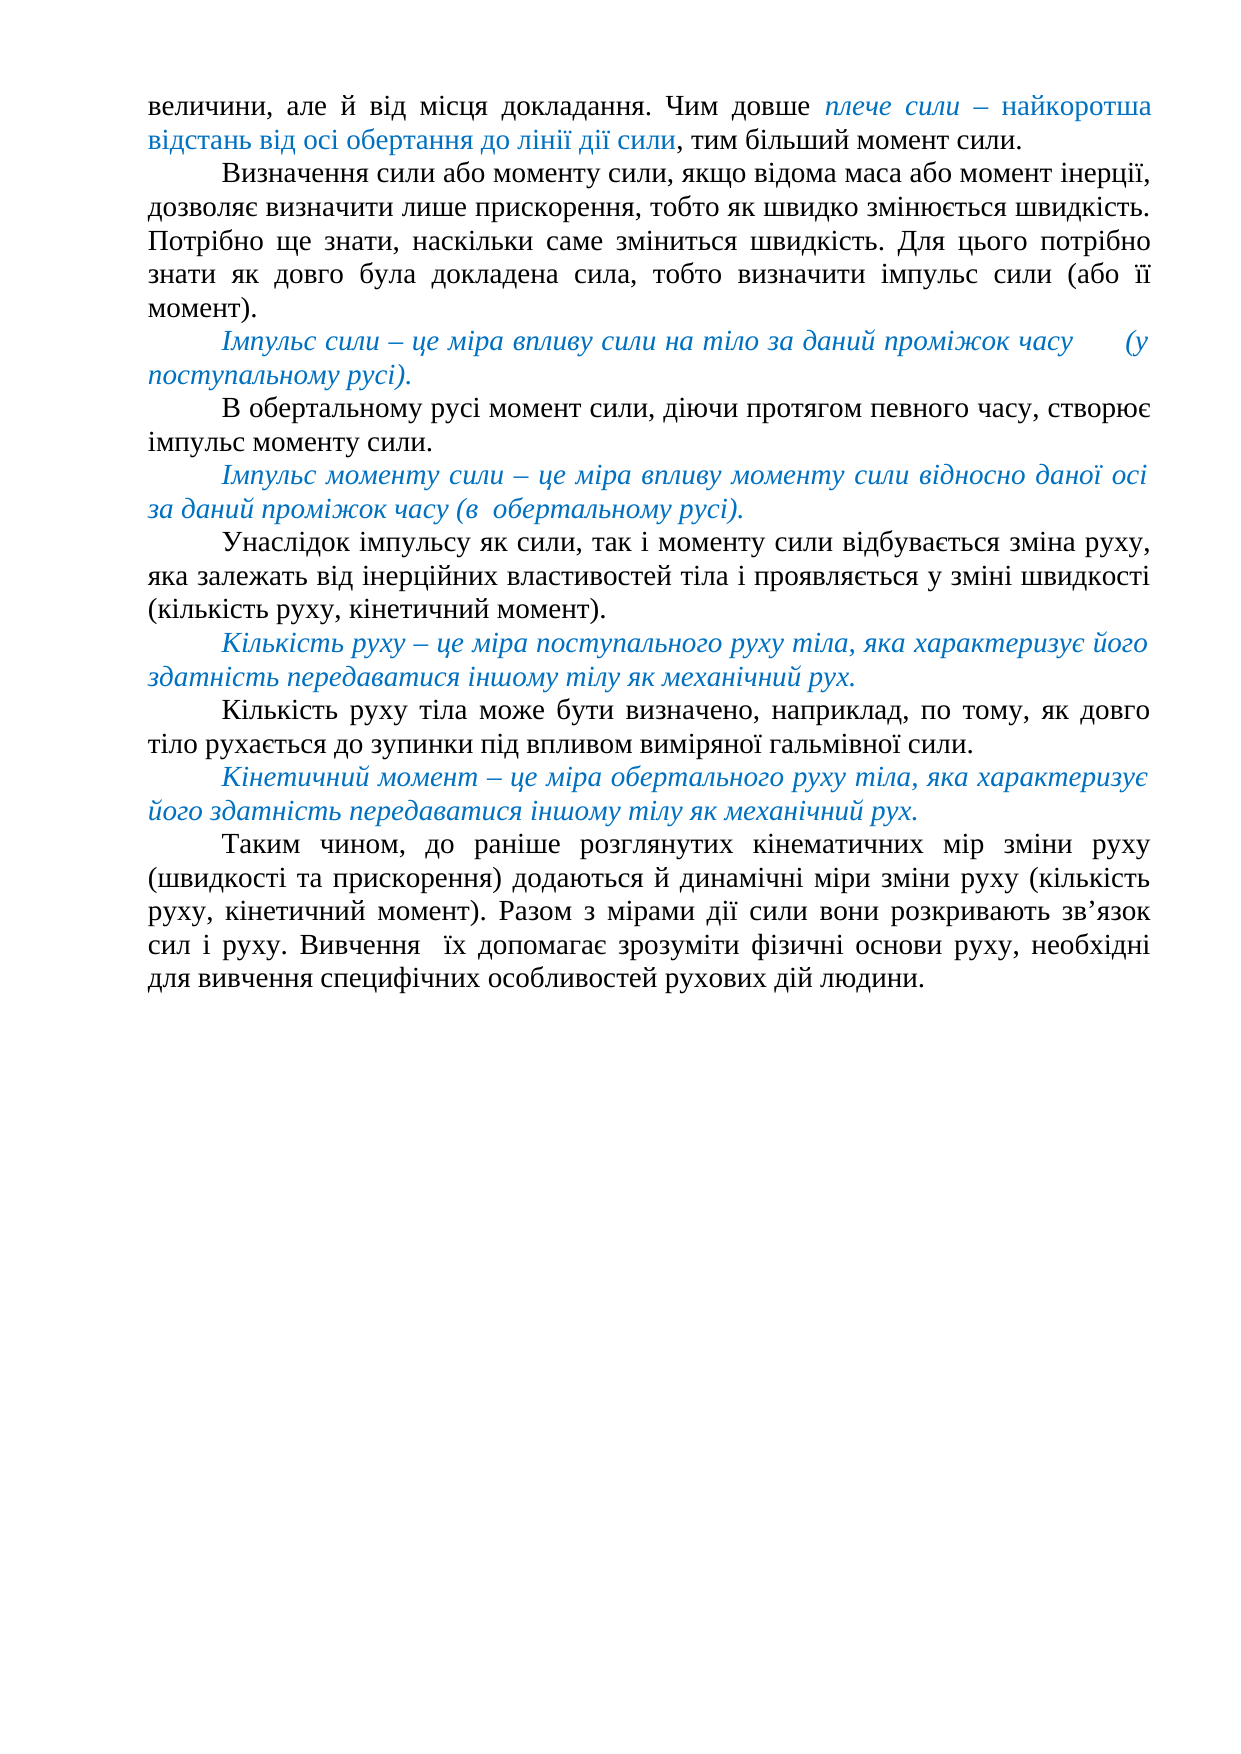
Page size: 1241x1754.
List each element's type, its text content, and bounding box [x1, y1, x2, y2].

text Унаслідок імпульсу як сили, так і моменту сили відбувається зміна руху, яка залежать від інерційних властивостей тіла і проявляється у зміні швидкості (кількість руху, кінетичний момент). [148, 524, 1152, 625]
text Імпульс сили – це міра впливу сили на тіло за даний проміжок часу (у поступальному русі). [148, 323, 1152, 390]
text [148, 88, 1152, 156]
text Кінетичний момент – це міра обертального руху тіла, яка характеризує його здатність передаватися іншому тілу як механічний рух. [148, 759, 1152, 826]
text Таким чином, до раніше розглянутих кінематичних мір зміни руху (швидкості та прискорення) додаються й динамічні міри зміни руху (кількість руху, кінетичний момент). Разом з мірами дії сили вони розкривають зв’язок сил і руху. Вивчення їх допомагає зрозуміти фізичні основи руху, необхідні для вивчення специфічних особливостей рухових дій людини. [148, 826, 1152, 994]
text В обертальному русі момент сили, діючи протягом певного часу, створює імпульс моменту сили. [148, 390, 1152, 457]
text Імпульс моменту сили – це міра впливу моменту сили відносно даної осі за даний проміжок часу (в обертальному русі). [148, 457, 1152, 524]
text Кількість руху – це міра поступального руху тіла, яка характеризує його здатність передаватися іншому тілу як механічний рух. [148, 625, 1152, 692]
text Визначення сили або моменту сили, якщо відома маса або момент інерції, дозволяє визначити лише прискорення, тобто як швидко змінюється швидкість. Потрібно ще знати, наскільки саме зміниться швидкість. Для цього потрібно знати як довго була докладена сила, тобто визначити імпульс сили (або її момент). [148, 156, 1152, 323]
text Кількість руху тіла може бути визначено, наприклад, по тому, як довго тіло рухається до зупинки під впливом виміряної гальмівної сили. [148, 692, 1152, 759]
